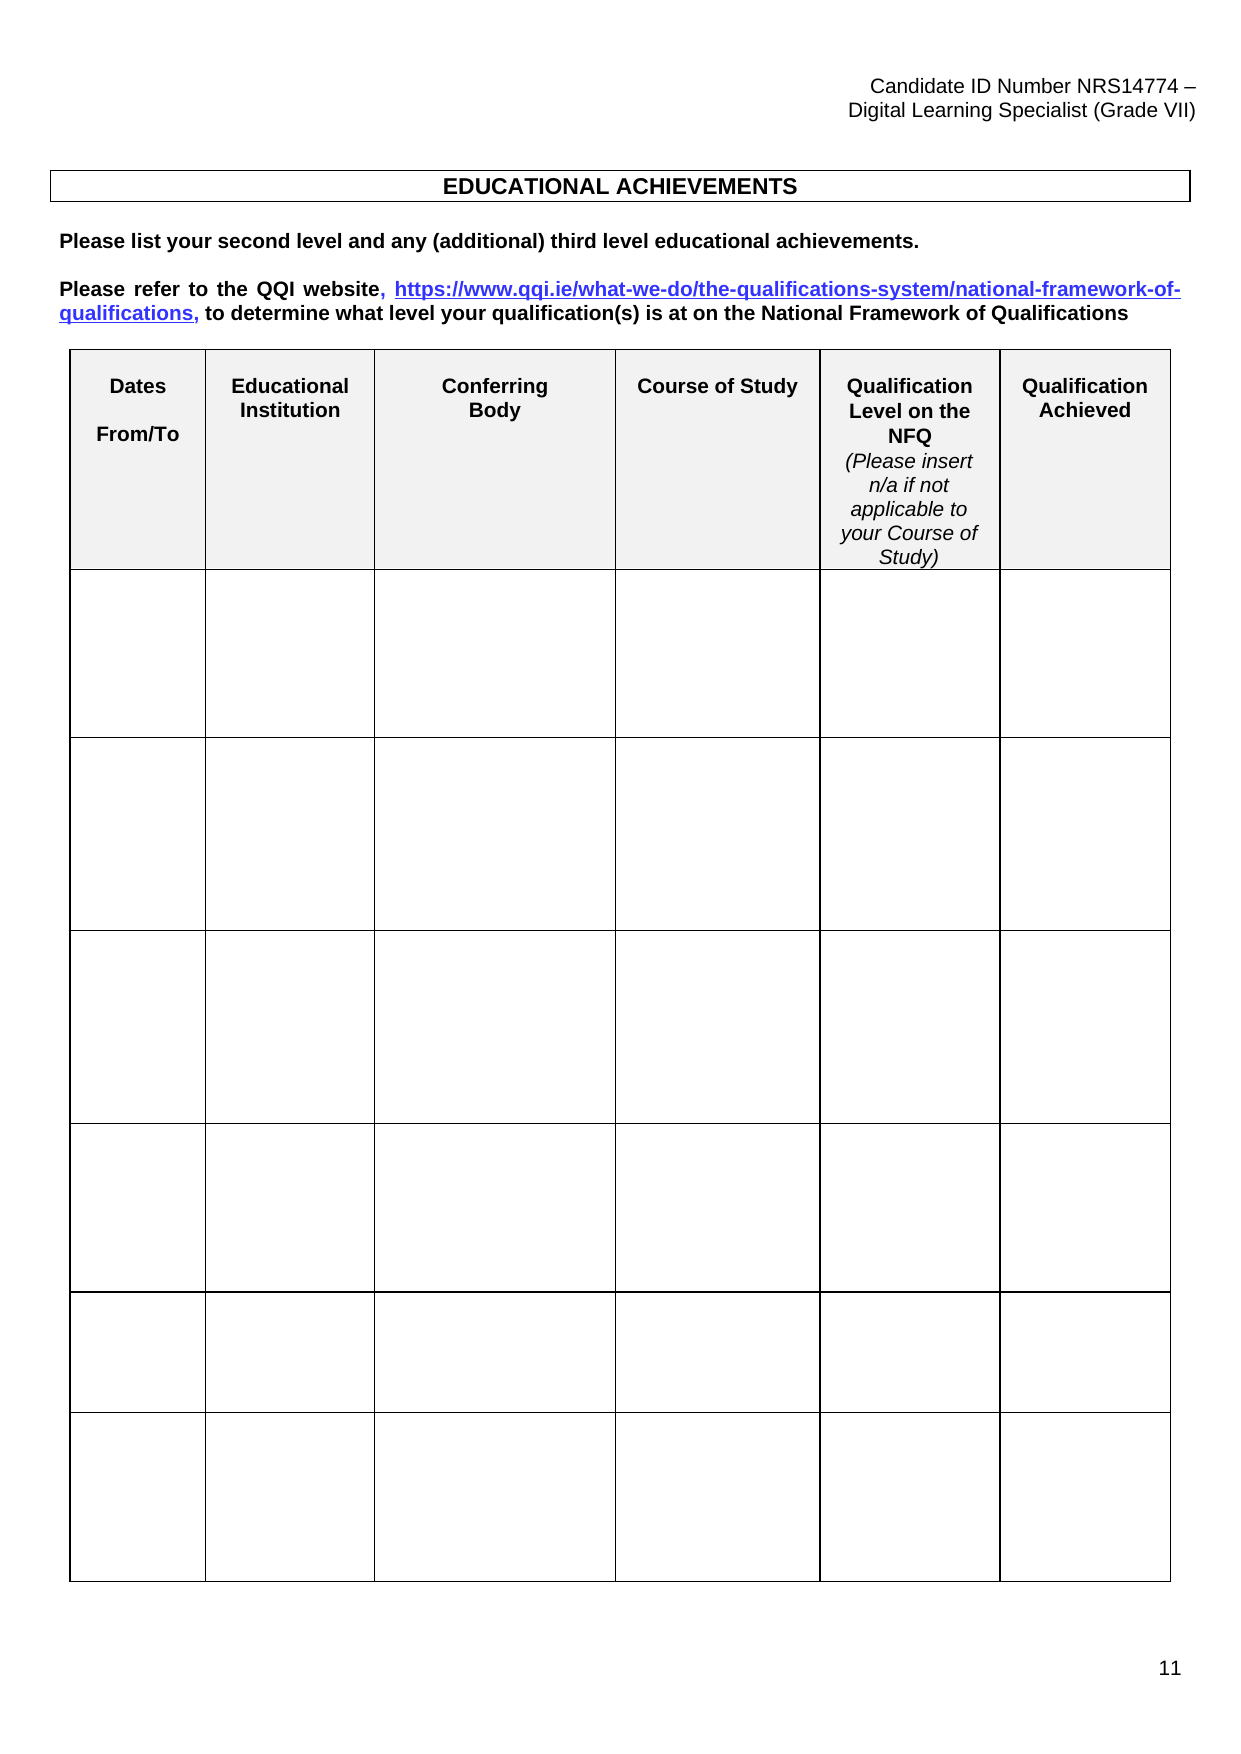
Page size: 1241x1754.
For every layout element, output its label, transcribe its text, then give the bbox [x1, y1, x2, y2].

table_cell [821, 931, 999, 1123]
table_cell [71, 1413, 205, 1581]
table_header Dates From/To [71, 350, 205, 568]
table_cell [616, 1124, 819, 1291]
table_header Course of Study [616, 350, 819, 568]
text Please list your second level and any (additional) third level educational achievements. [59, 229, 1181, 253]
table_cell [616, 1413, 819, 1581]
table_cell [206, 1124, 374, 1291]
table_header Conferring Body [375, 350, 615, 568]
table_cell [206, 931, 374, 1123]
table_header Qualification Level on the NFQ (Please insert n/a if not applicable to your Course of Study) [821, 350, 999, 568]
table_cell [206, 1293, 374, 1412]
table_cell [71, 738, 205, 930]
table_cell [616, 738, 819, 930]
table_cell [375, 570, 615, 737]
table_header Qualification Achieved [1001, 350, 1170, 568]
table_cell [1001, 1293, 1170, 1412]
table_cell [616, 1293, 819, 1412]
table_cell [71, 931, 205, 1123]
table_cell [821, 738, 999, 930]
table_cell [206, 570, 374, 737]
table_cell [1001, 738, 1170, 930]
table_cell [375, 1124, 615, 1291]
table_cell [616, 570, 819, 737]
table_cell [375, 738, 615, 930]
table_cell [616, 931, 819, 1123]
table_header Educational Institution [206, 350, 374, 568]
table_cell [821, 1124, 999, 1291]
table_cell [71, 570, 205, 737]
table_cell [206, 738, 374, 930]
table_cell [375, 931, 615, 1123]
table_cell [1001, 570, 1170, 737]
table_cell [71, 1293, 205, 1412]
table_cell [1001, 931, 1170, 1123]
table_cell [821, 570, 999, 737]
table_cell [821, 1293, 999, 1412]
table_cell [821, 1413, 999, 1581]
text EDUCATIONAL ACHIEVEMENTS [51, 171, 1189, 201]
table_cell [375, 1293, 615, 1412]
text Please refer to the QQI website, https://www.qqi.ie/what-we-do/the-qualifications-system/national-framework-of-qualifications, to determine what level your qualification(s) is at on the National Framework of Qualifications [59, 277, 1181, 324]
table_cell [1001, 1413, 1170, 1581]
table_cell [206, 1413, 374, 1581]
table_cell [1001, 1124, 1170, 1291]
table_cell [71, 1124, 205, 1291]
table_cell [375, 1413, 615, 1581]
